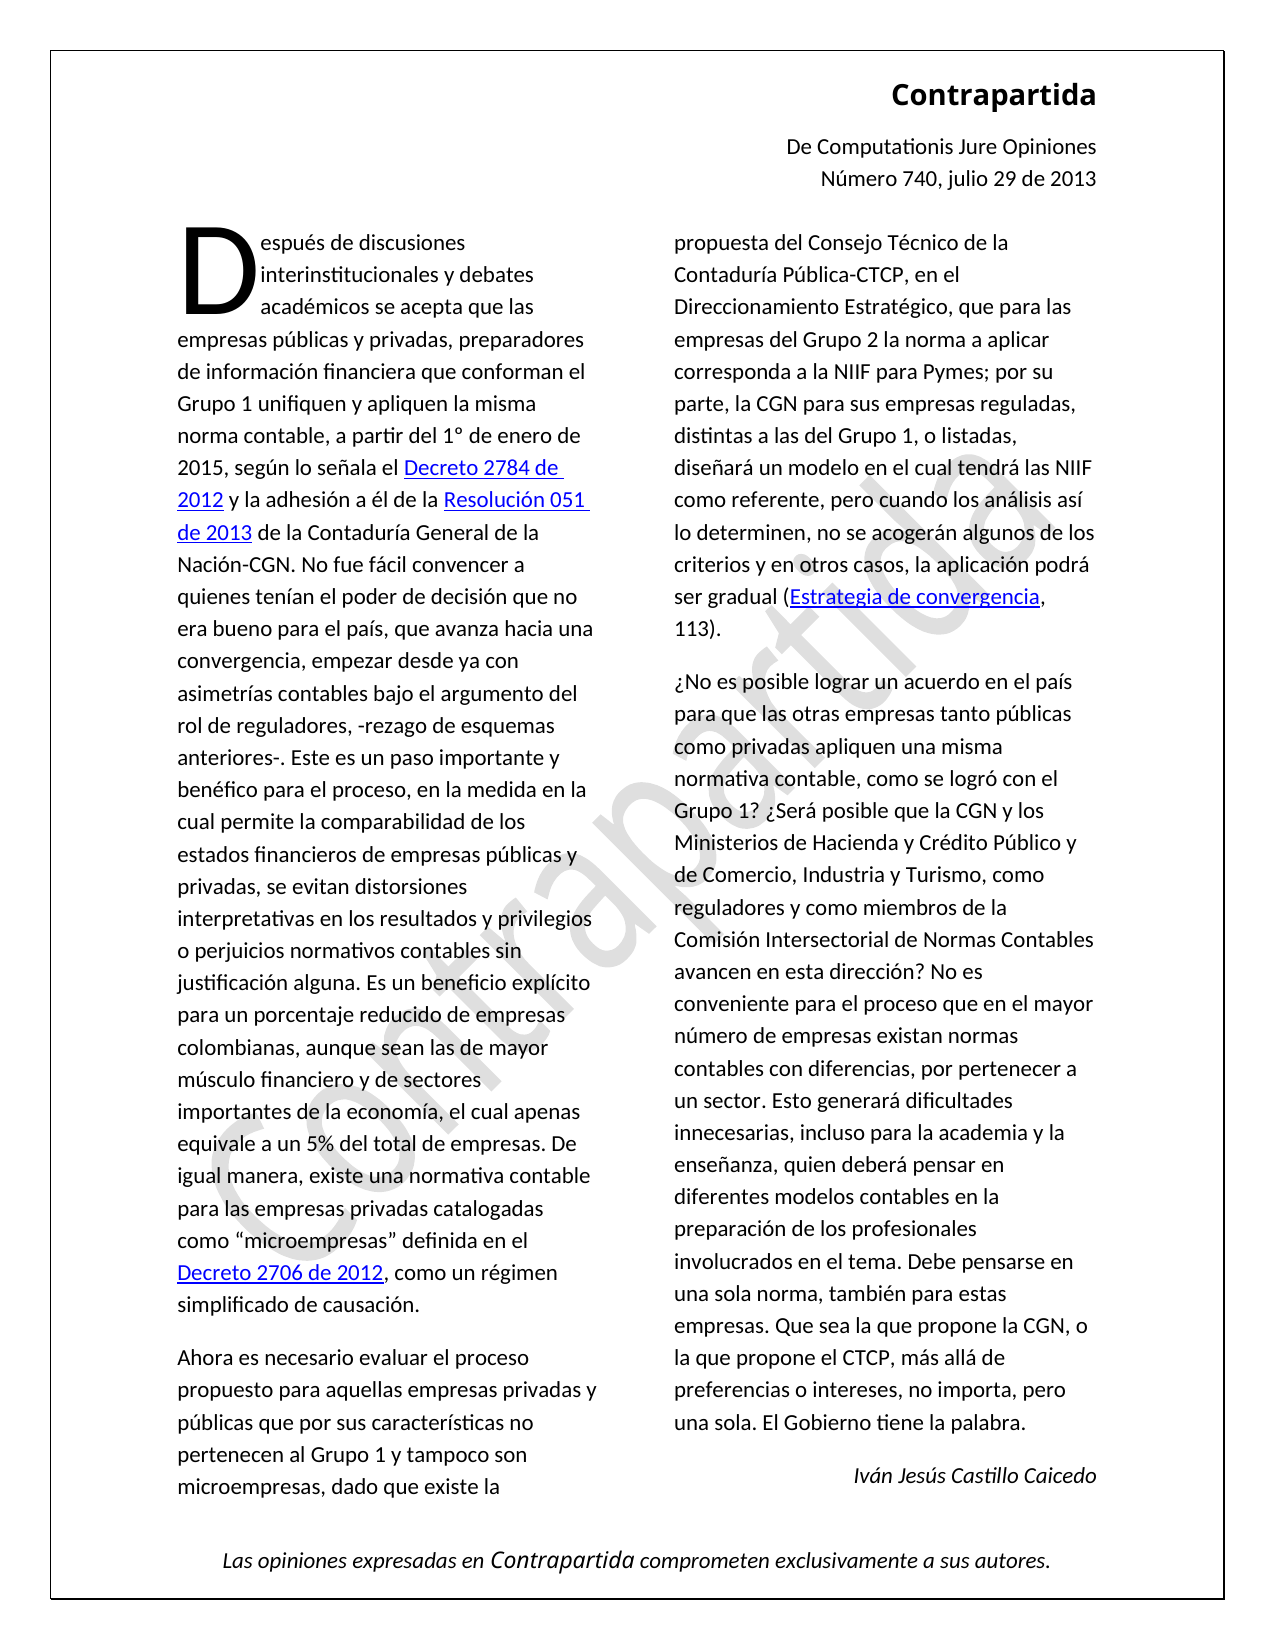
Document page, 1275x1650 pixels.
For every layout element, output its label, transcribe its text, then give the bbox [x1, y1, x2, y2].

text espués de discusiones interinstitucionales y debates académicos se acepta que las empresas públicas y privadas, preparadores de información financiera que conforman el Grupo 1 unifiquen y apliquen la misma norma contable, a partir del 1º de enero de 2015, según lo señala el Decreto 2784 de 2012 y la adhesión a él de la Resolución 051 de 2013 de la Contaduría General de la Nación-CGN. No fue fácil convencer a quienes tenían el poder de decisión que no era bueno para el país, que avanza hacia una convergencia, empezar desde ya con asimetrías contables bajo el argumento del rol de reguladores, -rezago de esquemas anteriores-. Este es un paso importante y benéfico para el proceso, en la medida en la cual permite la comparabilidad de los estados financieros de empresas públicas y privadas, se evitan distorsiones interpretativas en los resultados y privilegios o perjuicios normativos contables sin justificación alguna. Es un beneficio explícito para un porcentaje reducido de empresas colombianas, aunque sean las de mayor músculo financiero y de sectores importantes de la economía, el cual apenas equivale a un 5% del total de empresas. De igual manera, existe una normativa contable para las empresas privadas catalogadas como “microempresas” definida en el Decreto 2706 de 2012, como un régimen simplificado de causación. [177, 228, 600, 1318]
text ¿No es posible lograr un acuerdo en el país para que las otras empresas tanto públicas como privadas apliquen una misma normativa contable, como se logró con el Grupo 1? ¿Será posible que la CGN y los Ministerios de Hacienda y Crédito Público y de Comercio, Industria y Turismo, como reguladores y como miembros de la Comisión Intersectorial de Normas Contables avancen en esta dirección? No es conveniente para el proceso que en el mayor número de empresas existan normas contables con diferencias, por pertenecer a un sector. Esto generará dificultades innecesarias, incluso para la academia y la enseñanza, quien deberá pensar en diferentes modelos contables en la preparación de los profesionales involucrados en el tema. Debe pensarse en una sola norma, también para estas empresas. Que sea la que propone la CGN, o la que propone el CTCP, más allá de preferencias o intereses, no importa, pero una sola. El Gobierno tiene la palabra. [674, 667, 1097, 1436]
text Iván Jesús Castillo Caicedo [674, 1461, 1097, 1489]
text Ahora es necesario evaluar el proceso propuesto para aquellas empresas privadas y públicas que por sus características no pertenecen al Grupo 1 y tampoco son microempresas, dado que existe la propuesta del Consejo Técnico de la Contaduría Pública-CTCP, en el Direccionamiento Estratégico, que para las empresas del Grupo 2 la norma a aplicar corresponda a la NIIF para Pymes; por su parte, la CGN para sus empresas reguladas, distintas a las del Grupo 1, o listadas, diseñará un modelo en el cual tendrá las NIIF como referente, pero cuando los análisis así lo determinen, no se acogerán algunos de los criterios y en otros casos, la aplicación podrá ser gradual (Estrategia de convergencia, 113). [177, 1343, 600, 1500]
text Ahora es necesario evaluar el proceso propuesto para aquellas empresas privadas y públicas que por sus características no pertenecen al Grupo 1 y tampoco son microempresas, dado que existe la propuesta del Consejo Técnico de la Contaduría Pública-CTCP, en el Direccionamiento Estratégico, que para las empresas del Grupo 2 la norma a aplicar corresponda a la NIIF para Pymes; por su parte, la CGN para sus empresas reguladas, distintas a las del Grupo 1, o listadas, diseñará un modelo en el cual tendrá las NIIF como referente, pero cuando los análisis así lo determinen, no se acogerán algunos de los criterios y en otros casos, la aplicación podrá ser gradual (Estrategia de convergencia, 113). [674, 228, 1097, 642]
